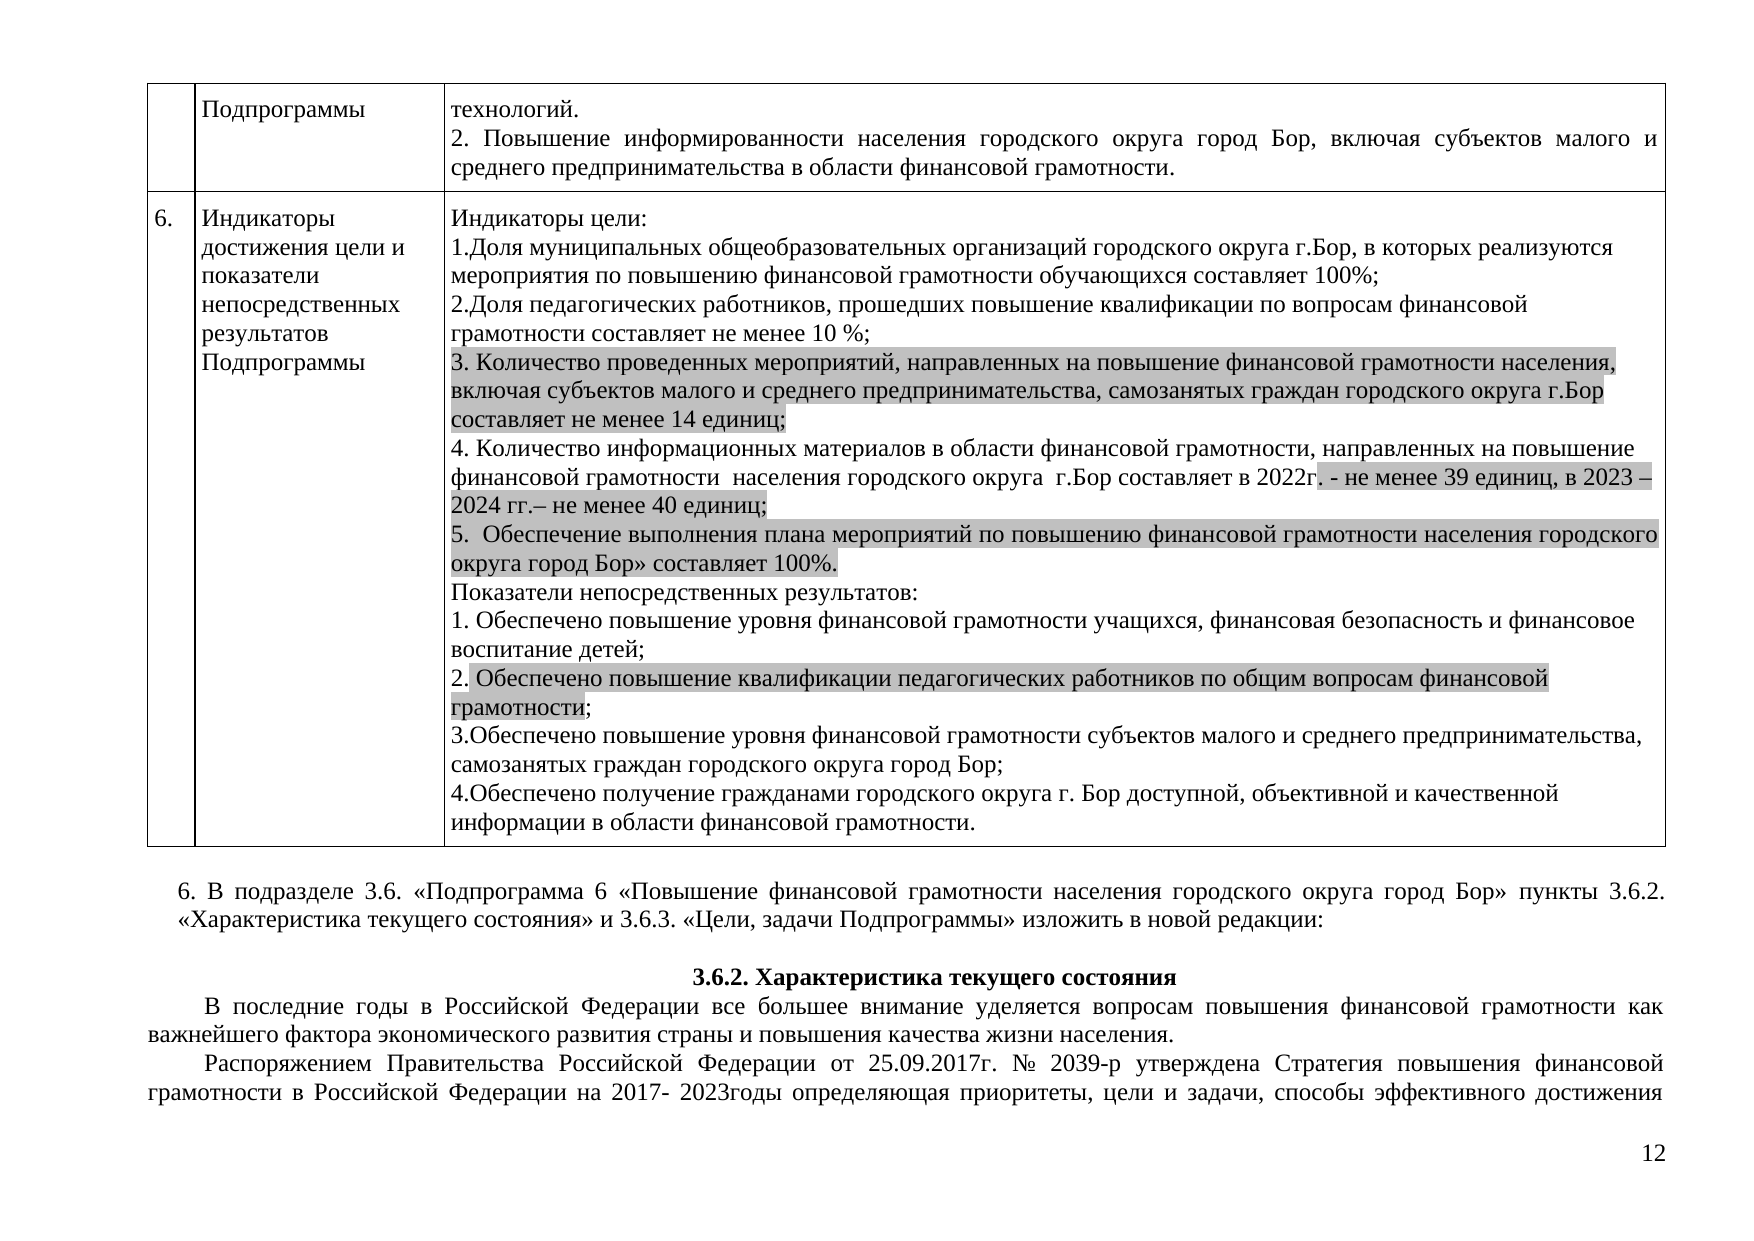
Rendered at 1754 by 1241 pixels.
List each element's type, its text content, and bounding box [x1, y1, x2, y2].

table_header Задачи Подпрограммы [196, 84, 444, 191]
table_header 3. [148, 84, 194, 191]
table_cell Индикаторы цели: 1.Доля муниципальных общеобразовательных организаций городского округа г.Бор, в которых реализуются мероприятия по повышению финансовой грамотности обучающихся составляет 100%; 2.Доля педагогических работников, прошедших повышение квалификации по вопросам финансовой грамотности составляет не менее 10 %; 3. Количество проведенных мероприятий, направленных на повышение финансовой грамотности населения, включая субъектов малого и среднего предпринимательства, самозанятых граждан городского округа г.Бор составляет не менее 14 единиц; 4. Количество информационных материалов в области финансовой грамотности, направленных на повышение финансовой грамотности населения городского округа г.Бор составляет в 2022г. - не менее 39 единиц, в 2023 – 2024 гг.– не менее 40 единиц; 5. Обеспечение выполнения плана мероприятий по повышению финансовой грамотности населения городского округа город Бор» составляет 100%. Показатели непосредственных результатов: 1. Обеспечено повышение уровня финансовой грамотности учащихся, финансовая безопасность и финансовое воспитание детей; 2. Обеспечено повышение квалификации педагогических работников по общим вопросам финансовой грамотности; 3.Обеспечено повышение уровня финансовой грамотности субъектов малого и среднего предпринимательства, самозанятых граждан городского округа город Бор; 4.Обеспечено получение гражданами городского округа г. Бор доступной, объективной и качественной информации в области финансовой грамотности. [445, 192, 1665, 846]
text 3.6.2. Характеристика текущего состояния [148, 962, 1665, 991]
table_cell Индикаторы достижения цели и показатели непосредственных результатов Подпрограммы [196, 192, 444, 846]
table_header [445, 84, 1665, 191]
text 6. В подразделе 3.6. «Подпрограмма 6 «Повышение финансовой грамотности населения городского округа город Бор» пункты 3.6.2. «Характеристика текущего состояния» и 3.6.3. «Цели, задачи Подпрограммы» изложить в новой редакции: [177, 876, 1665, 933]
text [148, 1048, 1665, 1106]
text В последние годы в Российской Федерации все большее внимание уделяется вопросам повышения финансовой грамотности как важнейшего фактора экономического развития страны и повышения качества жизни населения. [148, 991, 1665, 1048]
table_cell 6. [148, 192, 194, 846]
